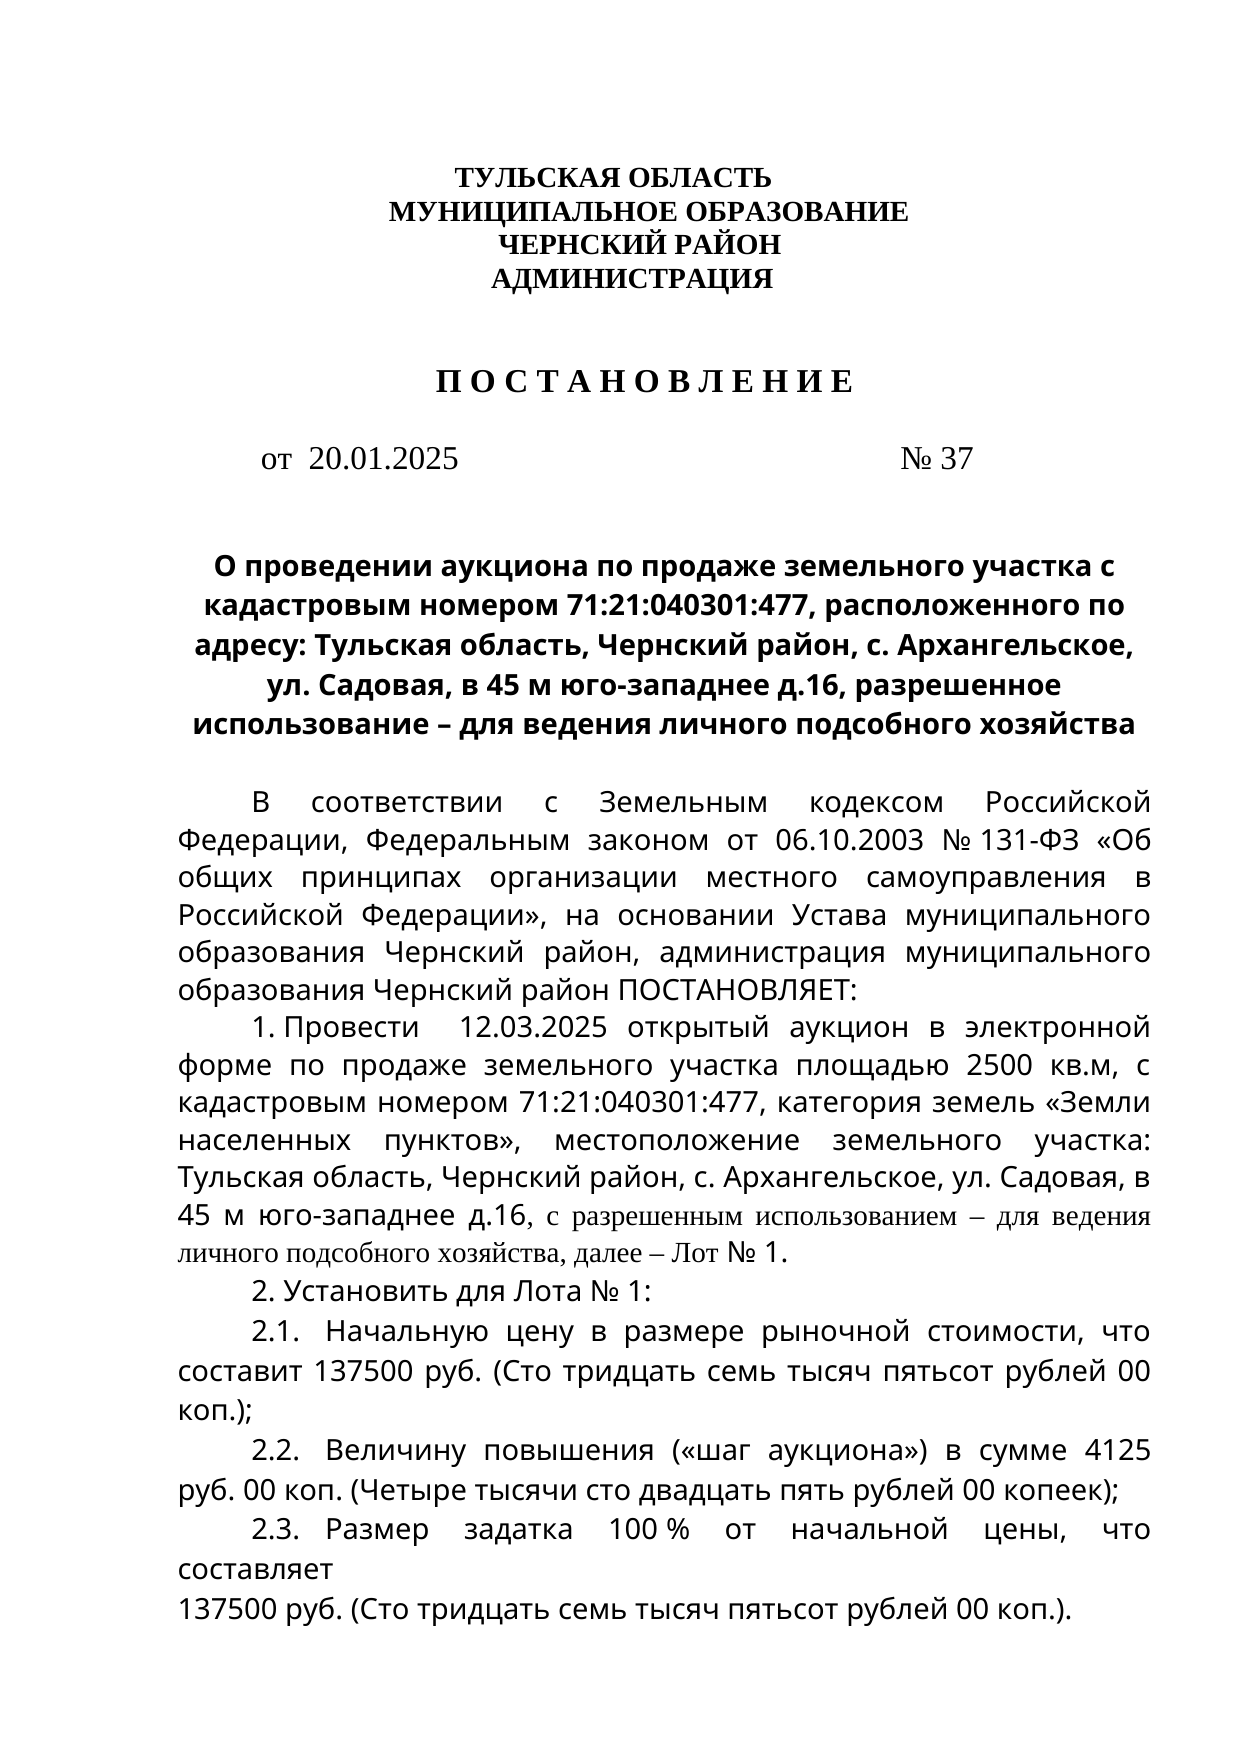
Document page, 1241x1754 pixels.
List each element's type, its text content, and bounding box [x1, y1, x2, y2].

text АДМИНИСТРАЦИЯ [177, 261, 1152, 294]
text ЧЕРНСКИЙ РАЙОН [177, 227, 1152, 261]
text 2. Установить для Лота № 1: [177, 1270, 1152, 1310]
text МУНИЦИПАЛЬНОЕ ОБРАЗОВАНИЕ [177, 194, 1152, 227]
text П О С Т А Н О В Л Е Н И Е [177, 361, 1152, 400]
list Начальную цену в размере рыночной стоимости, что составит 137500 руб. (Сто тридцать семь тысяч пятьсот рублей 00 коп.); [177, 1310, 1152, 1429]
text ТУЛЬСКАЯ ОБЛАСТЬ [177, 160, 1152, 194]
text В соответствии с Земельным кодексом Российской Федерации, Федеральным законом от 06.10.2003 № 131-ФЗ «Об общих принципах организации местного самоуправления в Российской Федерации», на основании Устава муниципального образования Чернский район, администрация муниципального образования Чернский район ПОСТАНОВЛЯЕТ: [177, 783, 1152, 1008]
text 1. Провести 12.03.2025 открытый аукцион в электронной форме по продаже земельного участка площадью 2500 кв.м, с кадастровым номером 71:21:040301:477, категория земель «Земли населенных пунктов», местоположение земельного участка: Тульская область, Чернский район, с. Архангельское, ул. Садовая, в 45 м юго-западнее д.16, с разрешенным использованием – для ведения личного подсобного хозяйства, далее – Лот № 1. [177, 1008, 1152, 1270]
list Величину повышения («шаг аукциона») в сумме 4125 руб. 00 коп. (Четыре тысячи сто двадцать пять рублей 00 копеек); [177, 1429, 1152, 1508]
text от 20.01.2025 № 37 [177, 438, 1152, 476]
list Размер задатка 100 % от начальной цены, что составляет 137500 руб. (Сто тридцать семь тысяч пятьсот рублей 00 коп.). [177, 1508, 1152, 1628]
text О проведении аукциона по продаже земельного участка с кадастровым номером 71:21:040301:477, расположенного по адресу: Тульская область, Чернский район, с. Архангельское, ул. Садовая, в 45 м юго-западнее д.16, разрешенное использование – для ведения личного подсобного хозяйства [177, 545, 1152, 743]
